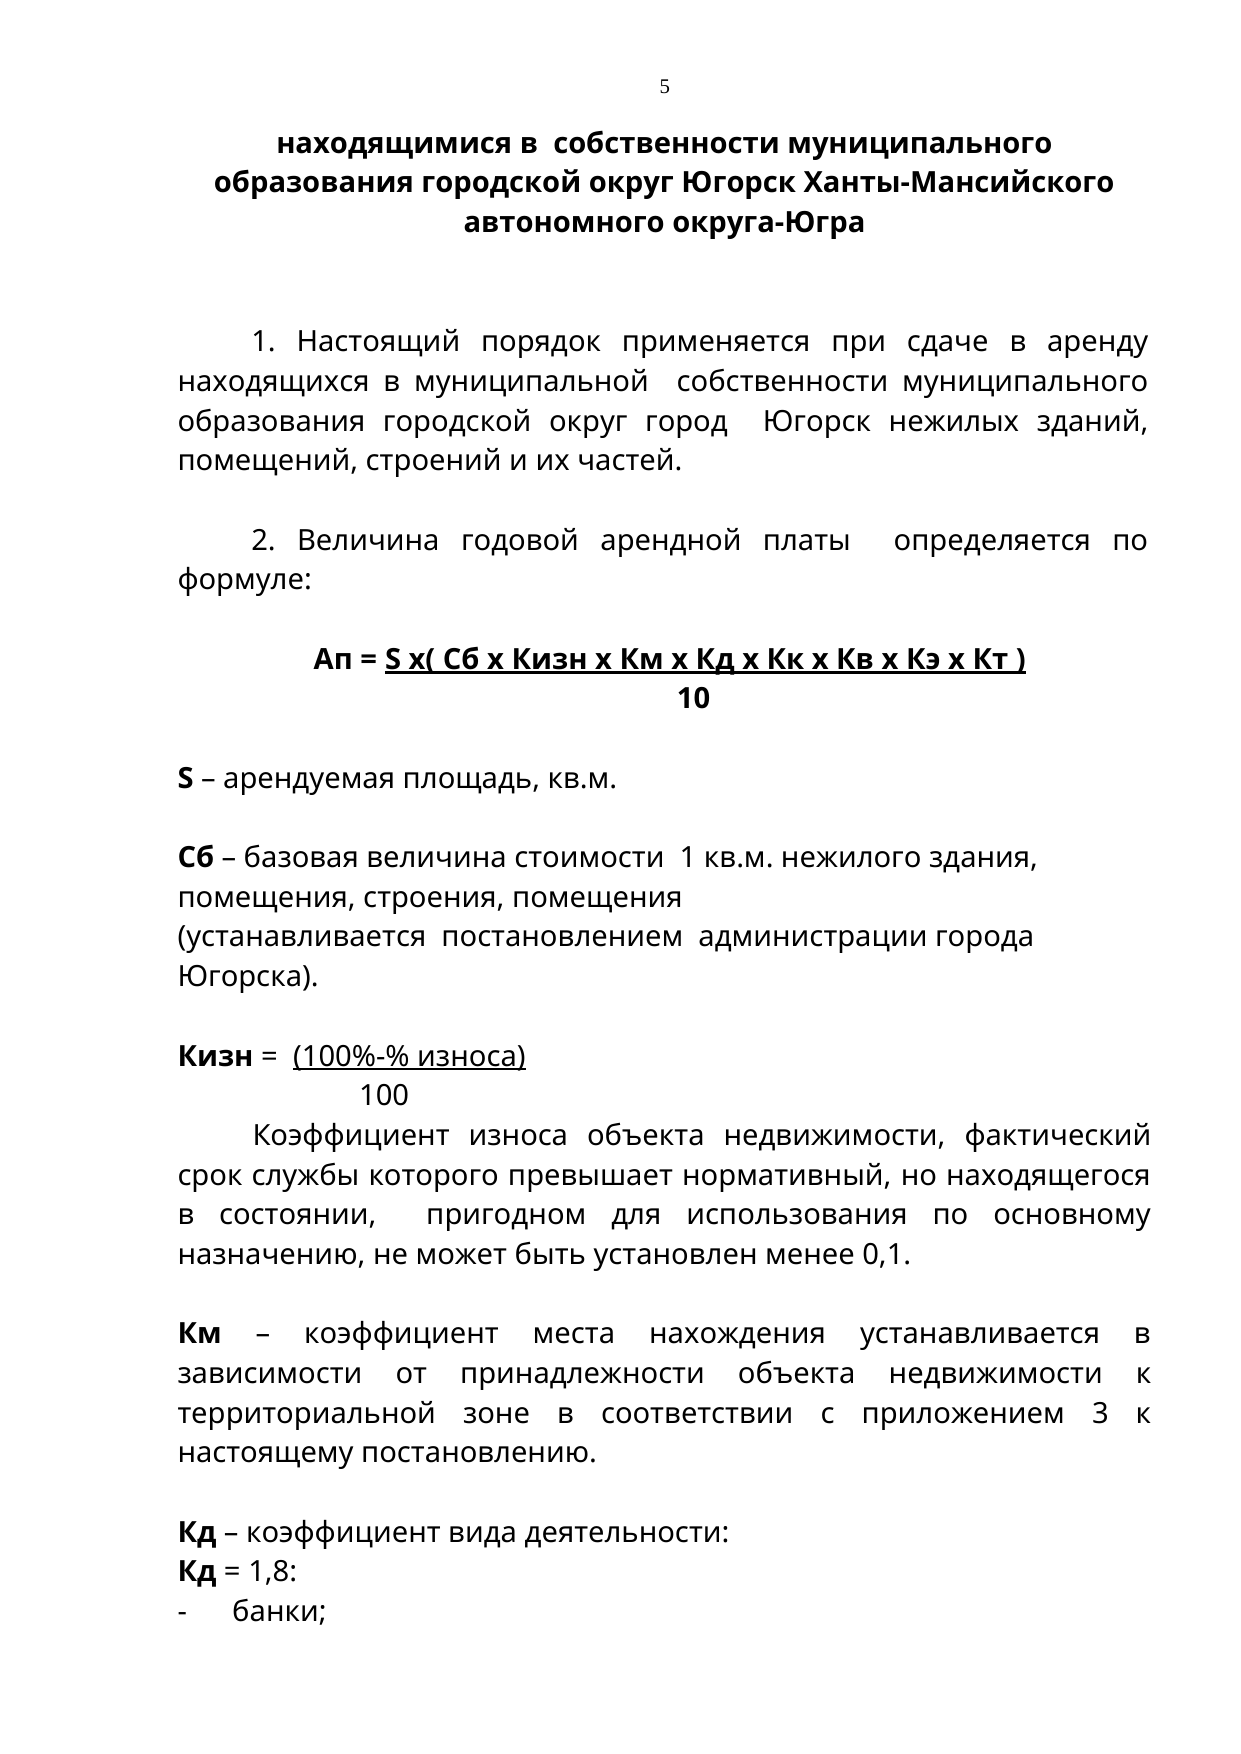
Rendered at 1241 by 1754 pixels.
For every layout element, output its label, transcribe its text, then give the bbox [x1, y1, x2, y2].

text Коэффициент износа объекта недвижимости, фактический срок службы которого превышает нормативный, но находящегося в состоянии, пригодном для использования по основному назначению, не может быть установлен менее 0,1. [177, 1114, 1152, 1273]
text Кд – коэффициент вида деятельности: [177, 1511, 1152, 1551]
text Кд = 1,8: [177, 1551, 1152, 1590]
text (устанавливается постановлением администрации города Югорска). [177, 916, 1152, 995]
text находящимися в собственности муниципального образования городской округ Югорск Ханты-Мансийского автономного округа-Югра [177, 122, 1152, 241]
text Ап = S х( Сб х Кизн х Км х Кд х Кк х Кв х Кэ х Кт ) [177, 638, 1152, 678]
text 10 [177, 678, 1152, 717]
text 1. Настоящий порядок применяется при сдаче в аренду находящихся в муниципальной собственности муниципального образования городской округ город Югорск нежилых зданий, помещений, строений и их частей. [177, 320, 1149, 479]
text 2. Величина годовой арендной платы определяется по формуле: [177, 519, 1149, 598]
text Сб – базовая величина стоимости 1 кв.м. нежилого здания, помещения, строения, помещения [177, 836, 1152, 916]
text S – арендуемая площадь, кв.м. [177, 757, 1152, 797]
text 100 [177, 1074, 1152, 1114]
text - банки; [177, 1590, 1152, 1630]
text Кизн = (100%-% износа) [177, 1035, 1152, 1074]
text Км – коэффициент места нахождения устанавливается в зависимости от принадлежности объекта недвижимости к территориальной зоне в соответствии с приложением 3 к настоящему постановлению. [177, 1313, 1152, 1471]
